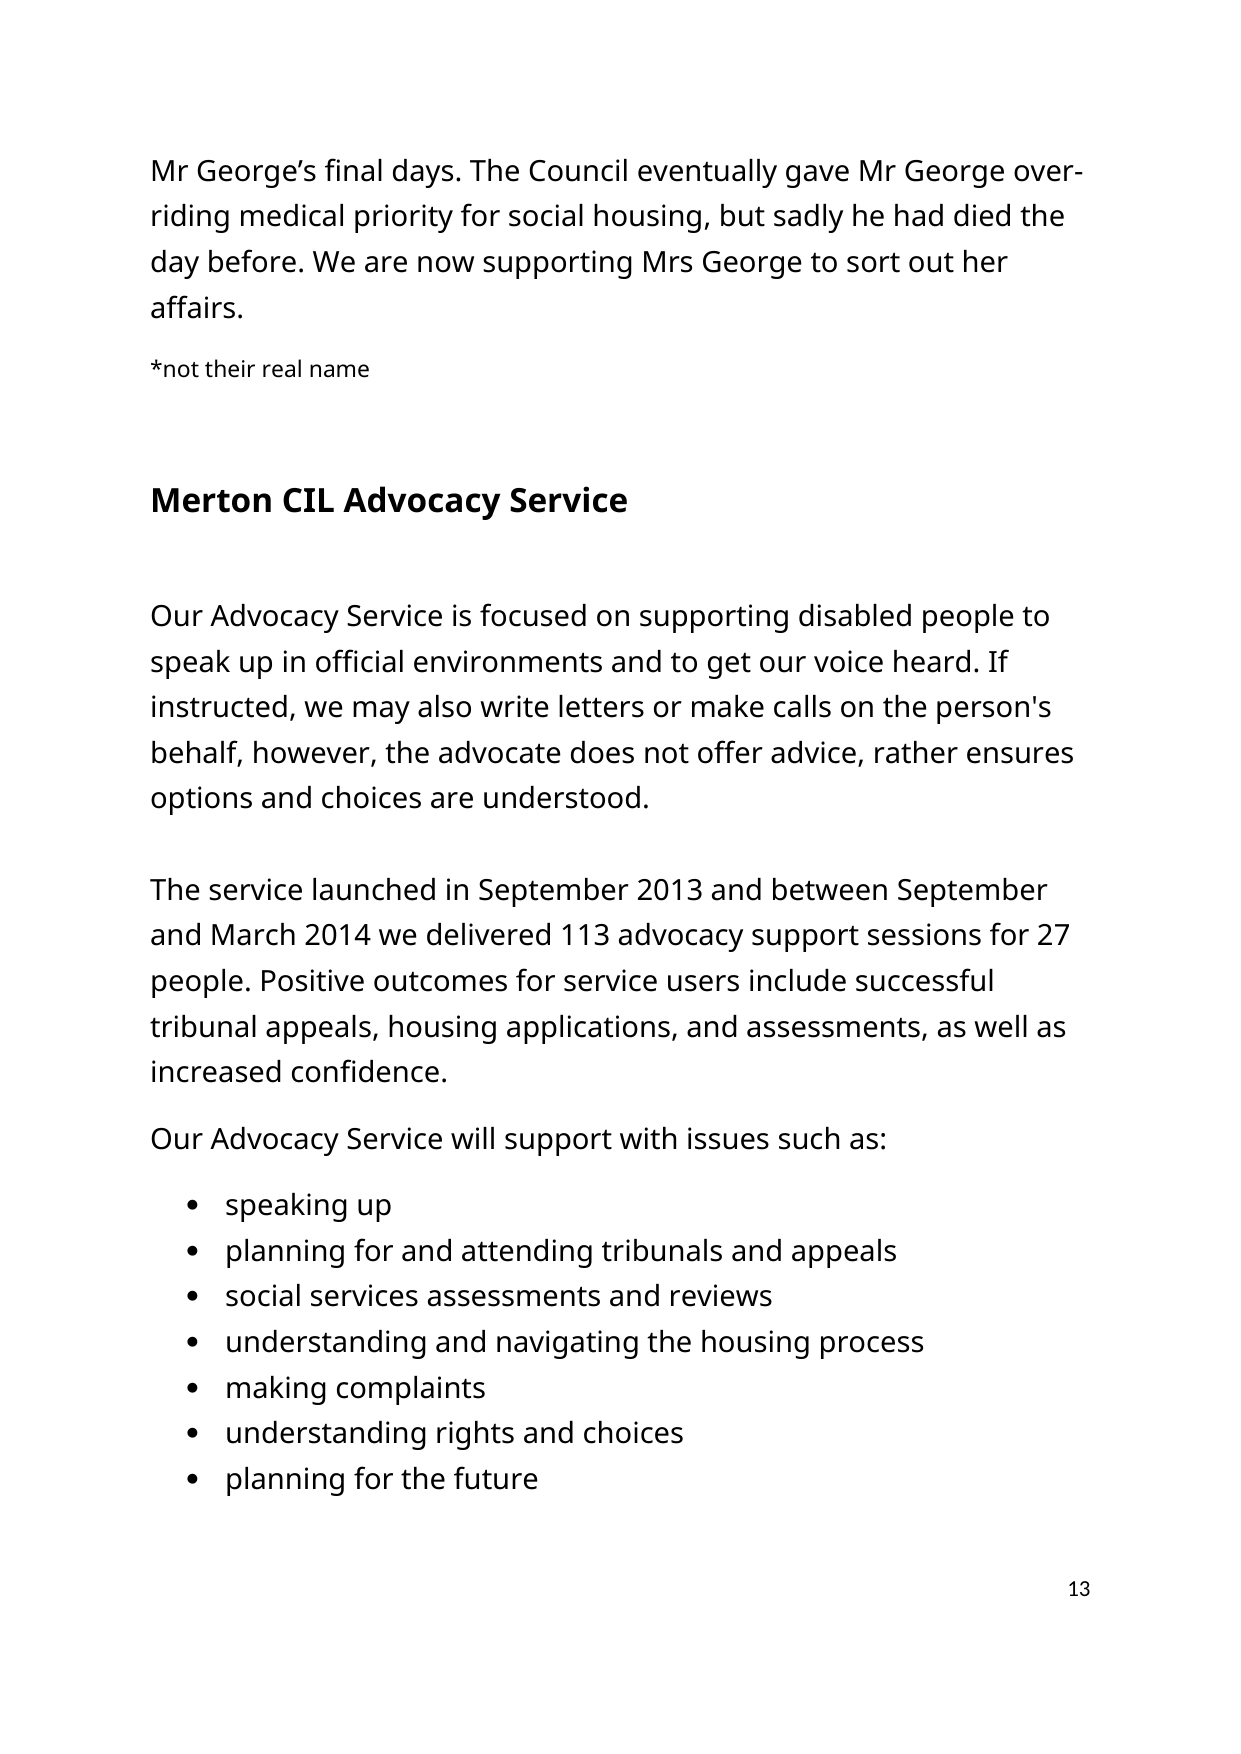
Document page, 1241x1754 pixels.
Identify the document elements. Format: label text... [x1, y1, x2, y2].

list social services assessments and reviews [187, 1276, 1090, 1315]
list speaking up [187, 1184, 1090, 1224]
list understanding rights and choices [187, 1412, 1090, 1452]
list understanding and navigating the housing process [187, 1321, 1090, 1361]
text Our Advocacy Service is focused on supporting disabled people to speak up in official environments and to get our voice heard. If instructed, we may also write letters or make calls on the person's behalf, however, the advocate does not offer advice, rather ensures options and choices are understood. [150, 595, 1090, 817]
text Merton CIL Advocacy Service [150, 477, 1090, 522]
text *not their real name [150, 353, 1090, 384]
list planning for and attending tribunals and appeals [187, 1230, 1090, 1270]
list making complaints [187, 1367, 1090, 1407]
text The service launched in September 2013 and between September and March 2014 we delivered 113 advocacy support sessions for 27 people. Positive outcomes for service users include successful tribunal appeals, housing applications, and assessments, as well as increased confidence. [150, 869, 1090, 1091]
list planning for the future [187, 1458, 1090, 1498]
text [150, 150, 1090, 327]
text Our Advocacy Service will support with issues such as: [150, 1118, 1090, 1158]
